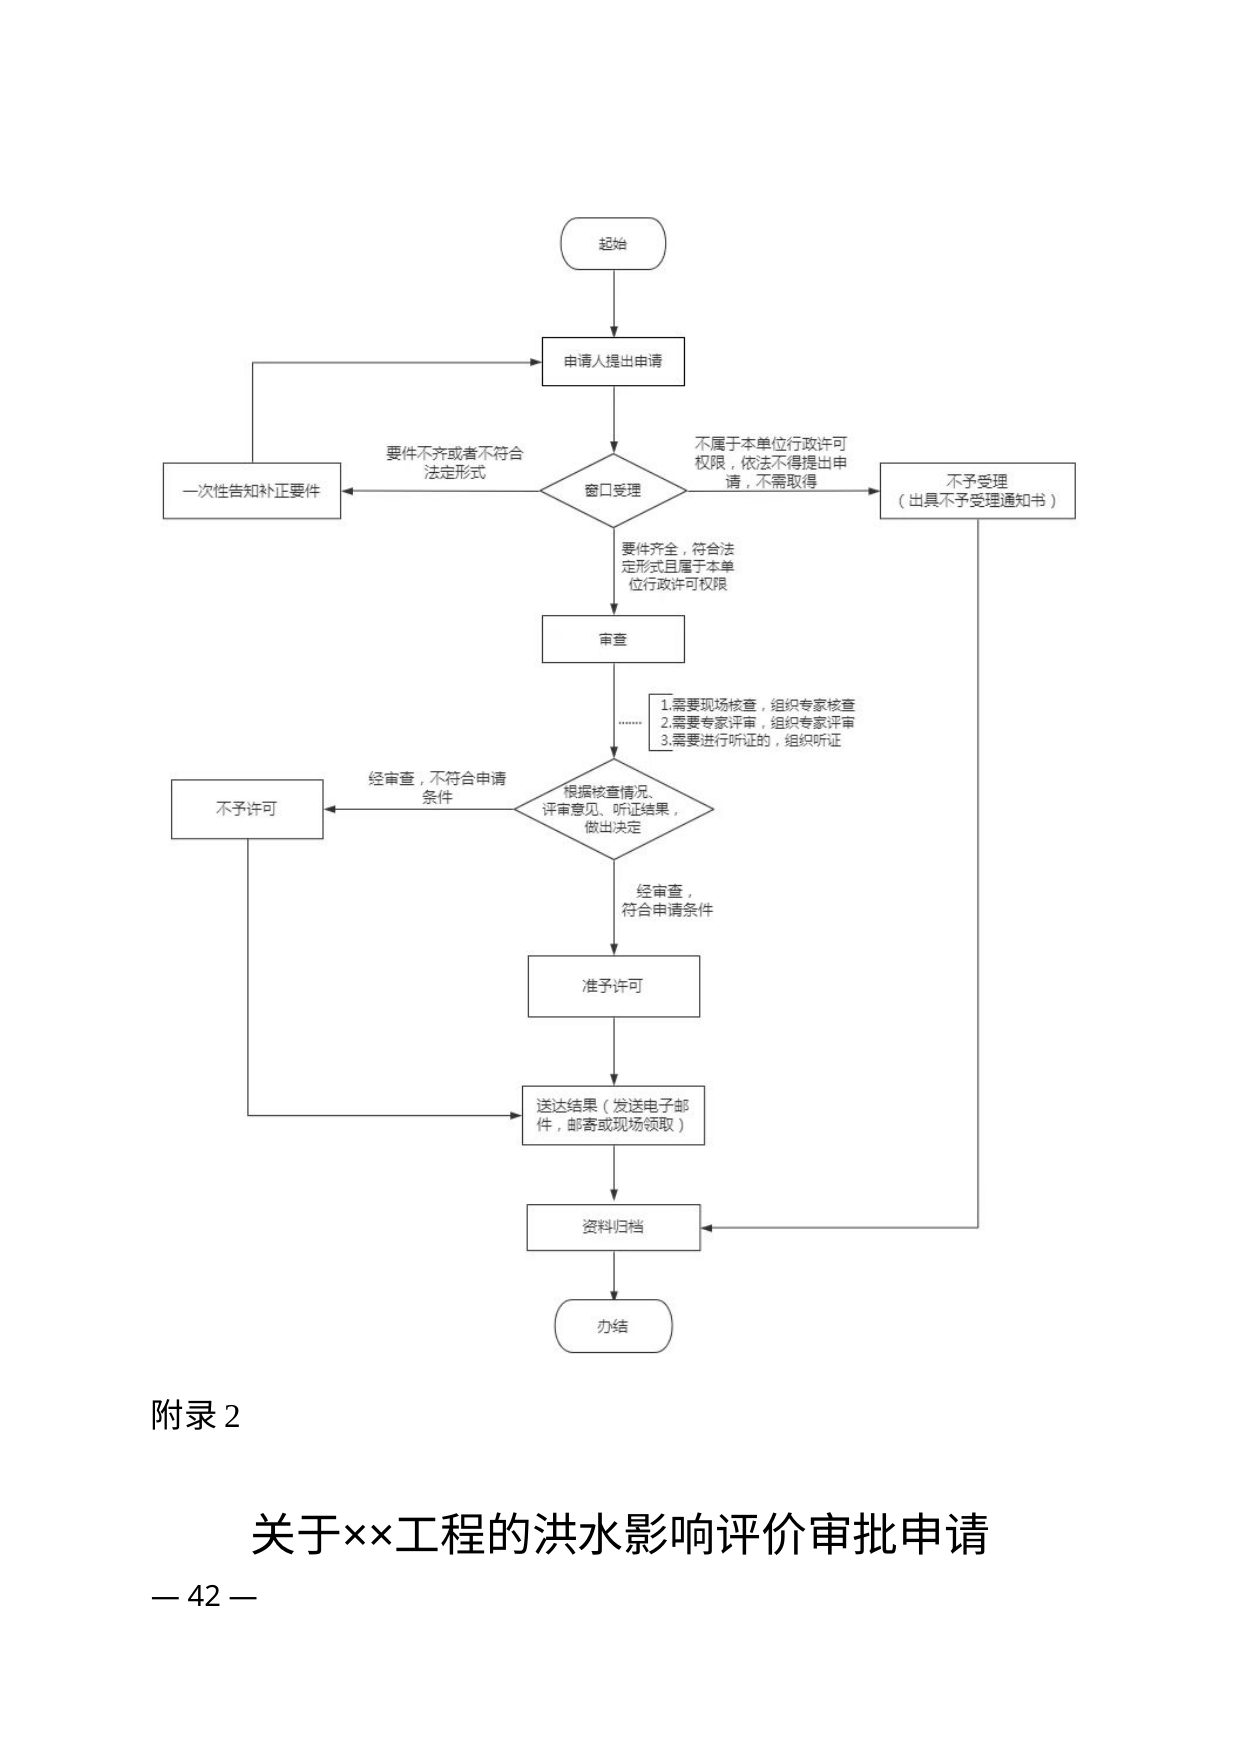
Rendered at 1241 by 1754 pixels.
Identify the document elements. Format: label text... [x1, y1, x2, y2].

picture [150, 208, 1090, 1379]
text 关于××工程的洪水影响评价审批申请 [151, 1502, 1089, 1564]
text 附录2 [151, 1379, 1089, 1440]
